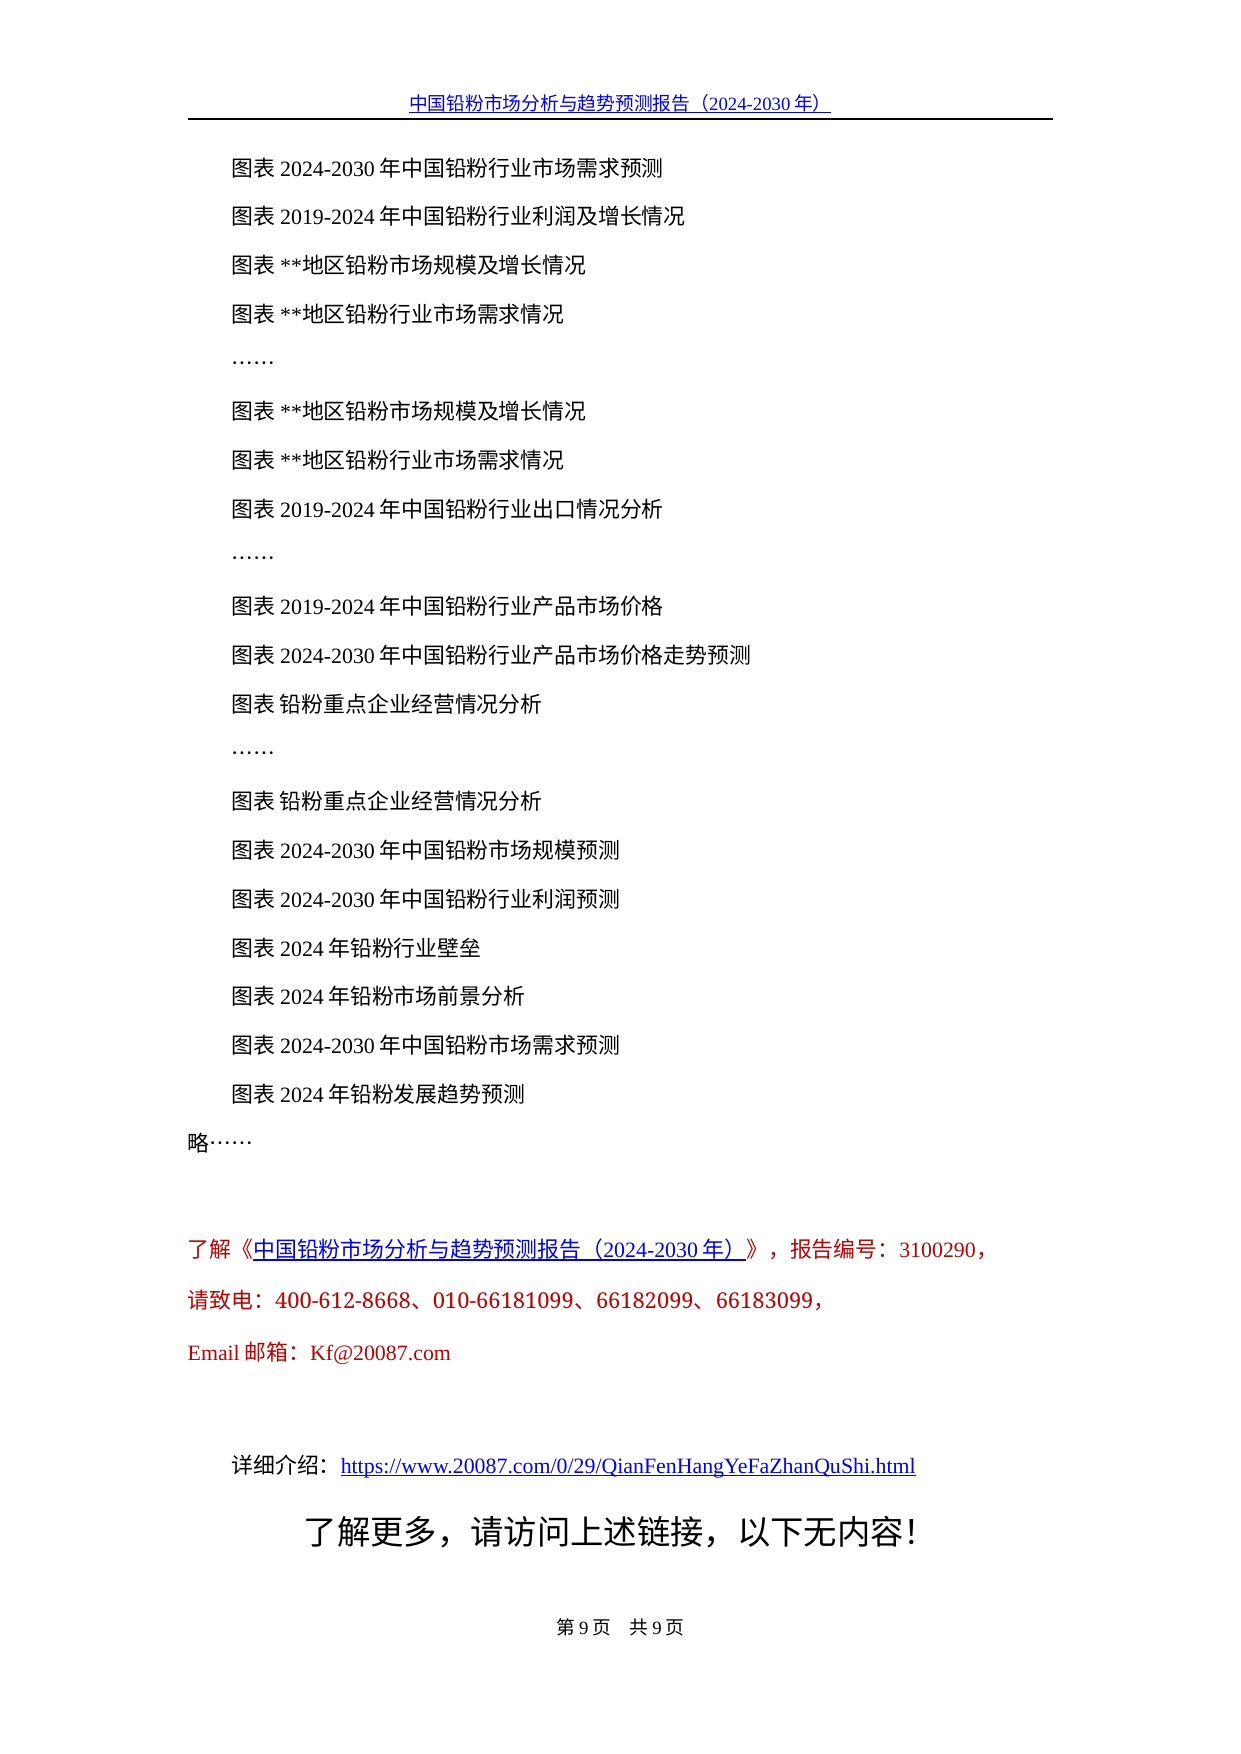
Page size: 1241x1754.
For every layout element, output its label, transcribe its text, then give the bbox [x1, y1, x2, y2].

text Email邮箱：Kf@20087.com [187, 1335, 1053, 1367]
text 请致电：400-612-8668、010-66181099、66182099、66183099， [187, 1283, 1053, 1316]
title 了解更多，请访问上述链接，以下无内容！ [187, 1498, 1053, 1563]
text 了解《中国铅粉市场分析与趋势预测报告（2024-2030年）》，报告编号：3100290， [187, 1232, 1053, 1264]
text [187, 150, 1053, 1158]
text 详细介绍：https://www.20087.com/0/29/QianFenHangYeFaZhanQuShi.html [187, 1448, 1053, 1480]
